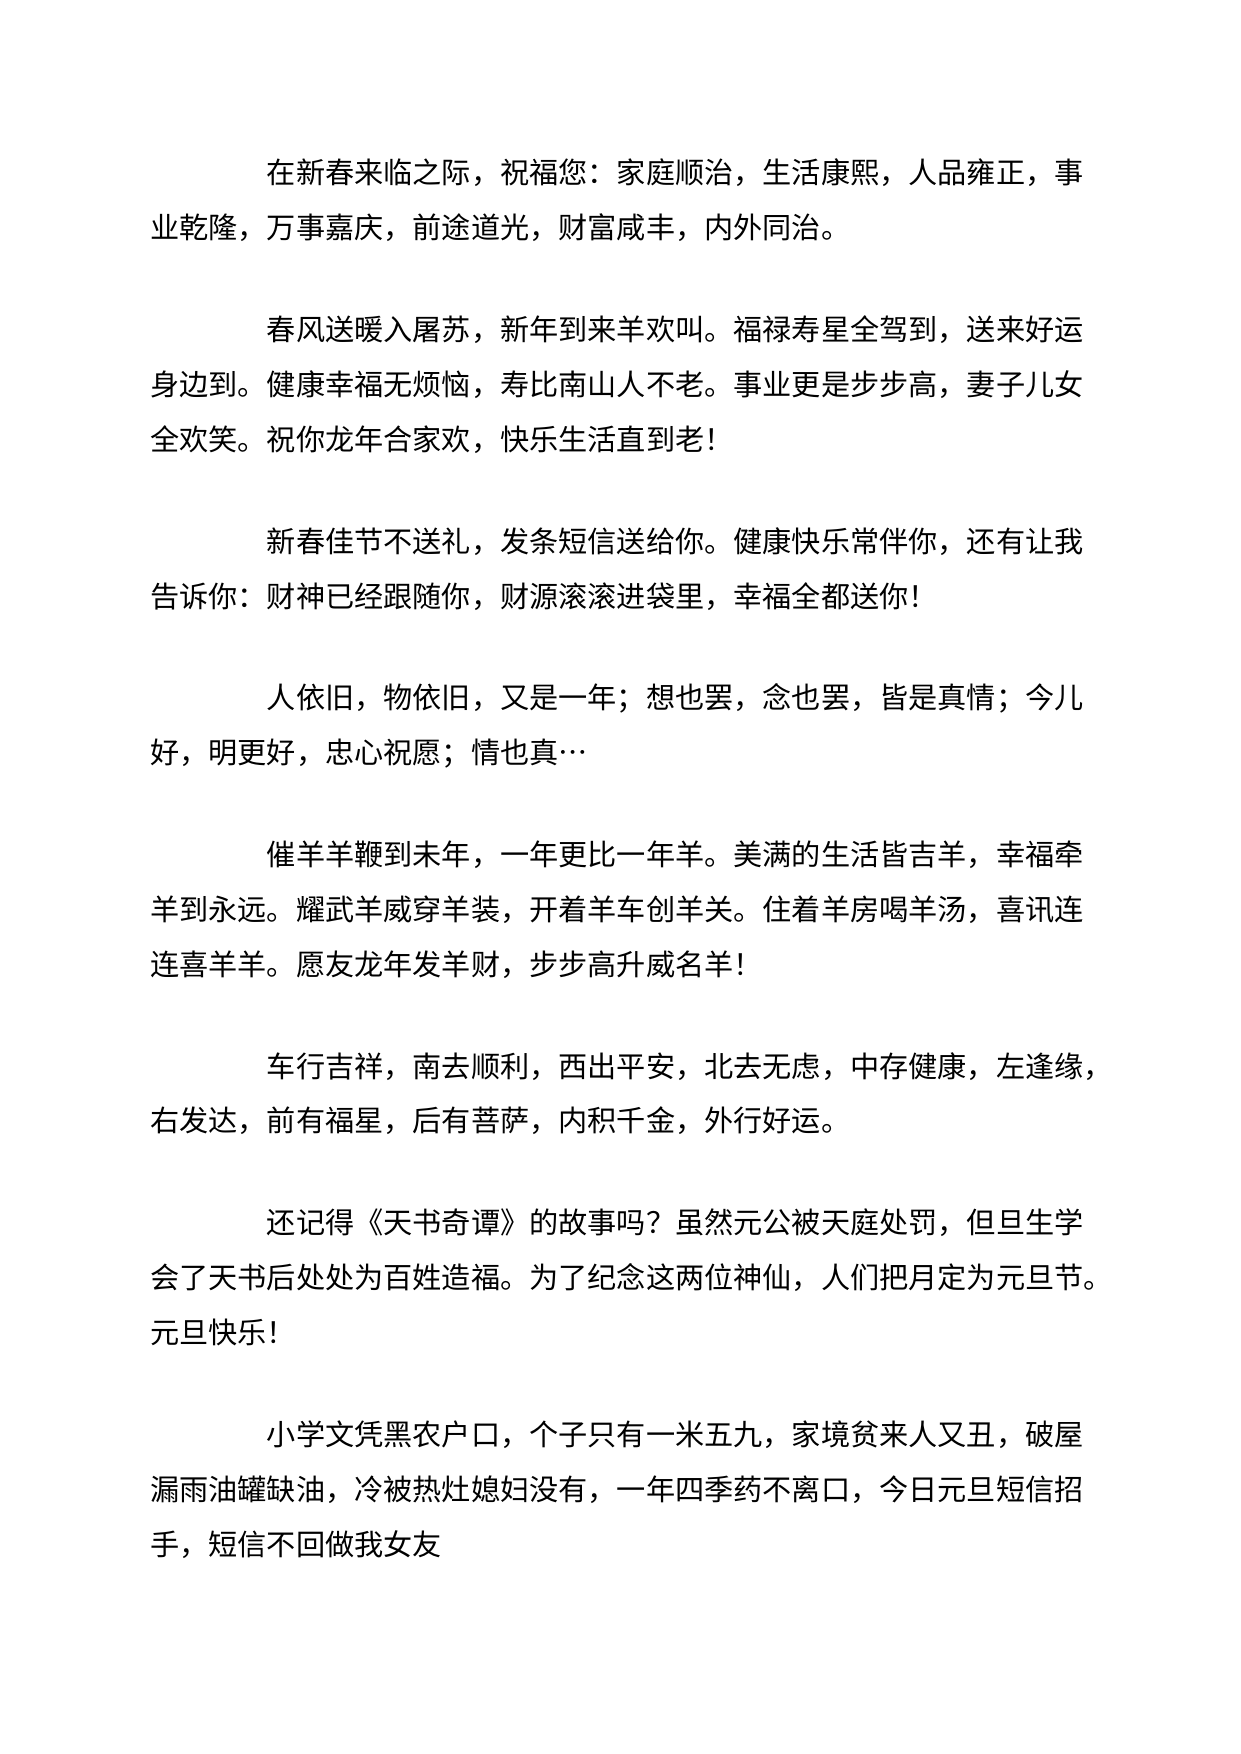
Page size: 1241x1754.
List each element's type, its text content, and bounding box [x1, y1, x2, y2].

text 还记得《天书奇谭》的故事吗？虽然元公被天庭处罚，但旦生学会了天书后处处为百姓造福。为了纪念这两位神仙，人们把月定为元旦节。元旦快乐！ [150, 1200, 1090, 1352]
text 催羊羊鞭到未年，一年更比一年羊。美满的生活皆吉羊，幸福牵羊到永远。耀武羊威穿羊装，开着羊车创羊关。住着羊房喝羊汤，喜讯连连喜羊羊。愿友龙年发羊财，步步高升威名羊！ [150, 832, 1090, 984]
text 在新春来临之际，祝福您：家庭顺治，生活康熙，人品雍正，事业乾隆，万事嘉庆，前途道光，财富咸丰，内外同治。 [150, 150, 1090, 247]
text 人依旧，物依旧，又是一年；想也罢，念也罢，皆是真情；今儿好，明更好，忠心祝愿；情也真… [150, 675, 1090, 772]
text 春风送暖入屠苏，新年到来羊欢叫。福禄寿星全驾到，送来好运身边到。健康幸福无烦恼，寿比南山人不老。事业更是步步高，妻子儿女全欢笑。祝你龙年合家欢，快乐生活直到老！ [150, 307, 1090, 459]
text 小学文凭黑农户口，个子只有一米五九，家境贫来人又丑，破屋漏雨油罐缺油，冷被热灶媳妇没有，一年四季药不离口，今日元旦短信招手，短信不回做我女友 [150, 1411, 1090, 1563]
text 车行吉祥，南去顺利，西出平安，北去无虑，中存健康，左逢缘，右发达，前有福星，后有菩萨，内积千金，外行好运。 [150, 1043, 1090, 1140]
text 新春佳节不送礼，发条短信送给你。健康快乐常伴你，还有让我告诉你：财神已经跟随你，财源滚滚进袋里，幸福全都送你！ [150, 518, 1090, 615]
